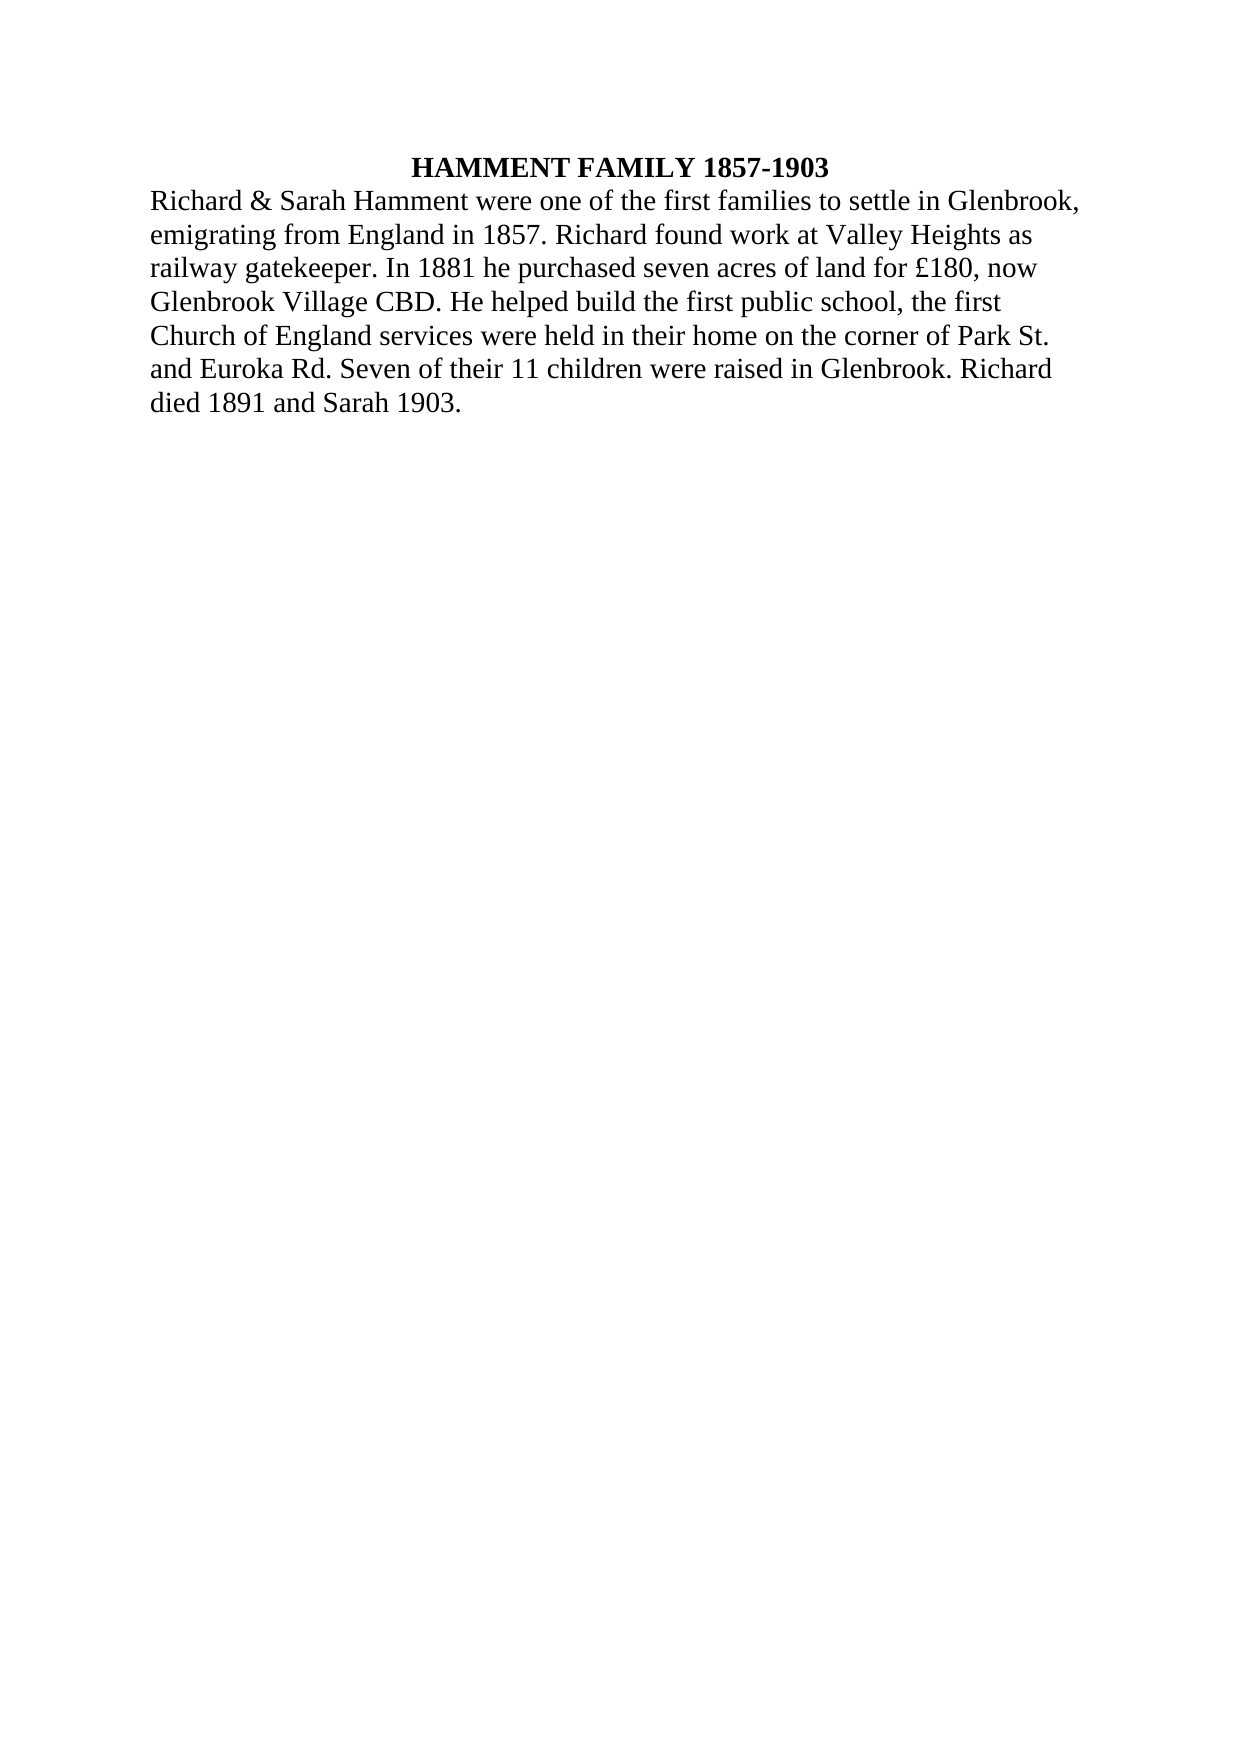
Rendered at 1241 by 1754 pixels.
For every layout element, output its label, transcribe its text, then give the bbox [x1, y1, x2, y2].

text Richard & Sarah Hamment were one of the first families to settle in Glenbrook, emigrating from England in 1857. Richard found work at Valley Heights as railway gatekeeper. In 1881 he purchased seven acres of land for £180, now Glenbrook Village CBD. He helped build the first public school, the first Church of England services were held in their home on the corner of Park St. and Euroka Rd. Seven of their 11 children were raised in Glenbrook. Richard died 1891 and Sarah 1903. [150, 183, 1090, 418]
text HAMMENT FAMILY 1857-1903 [150, 150, 1090, 183]
